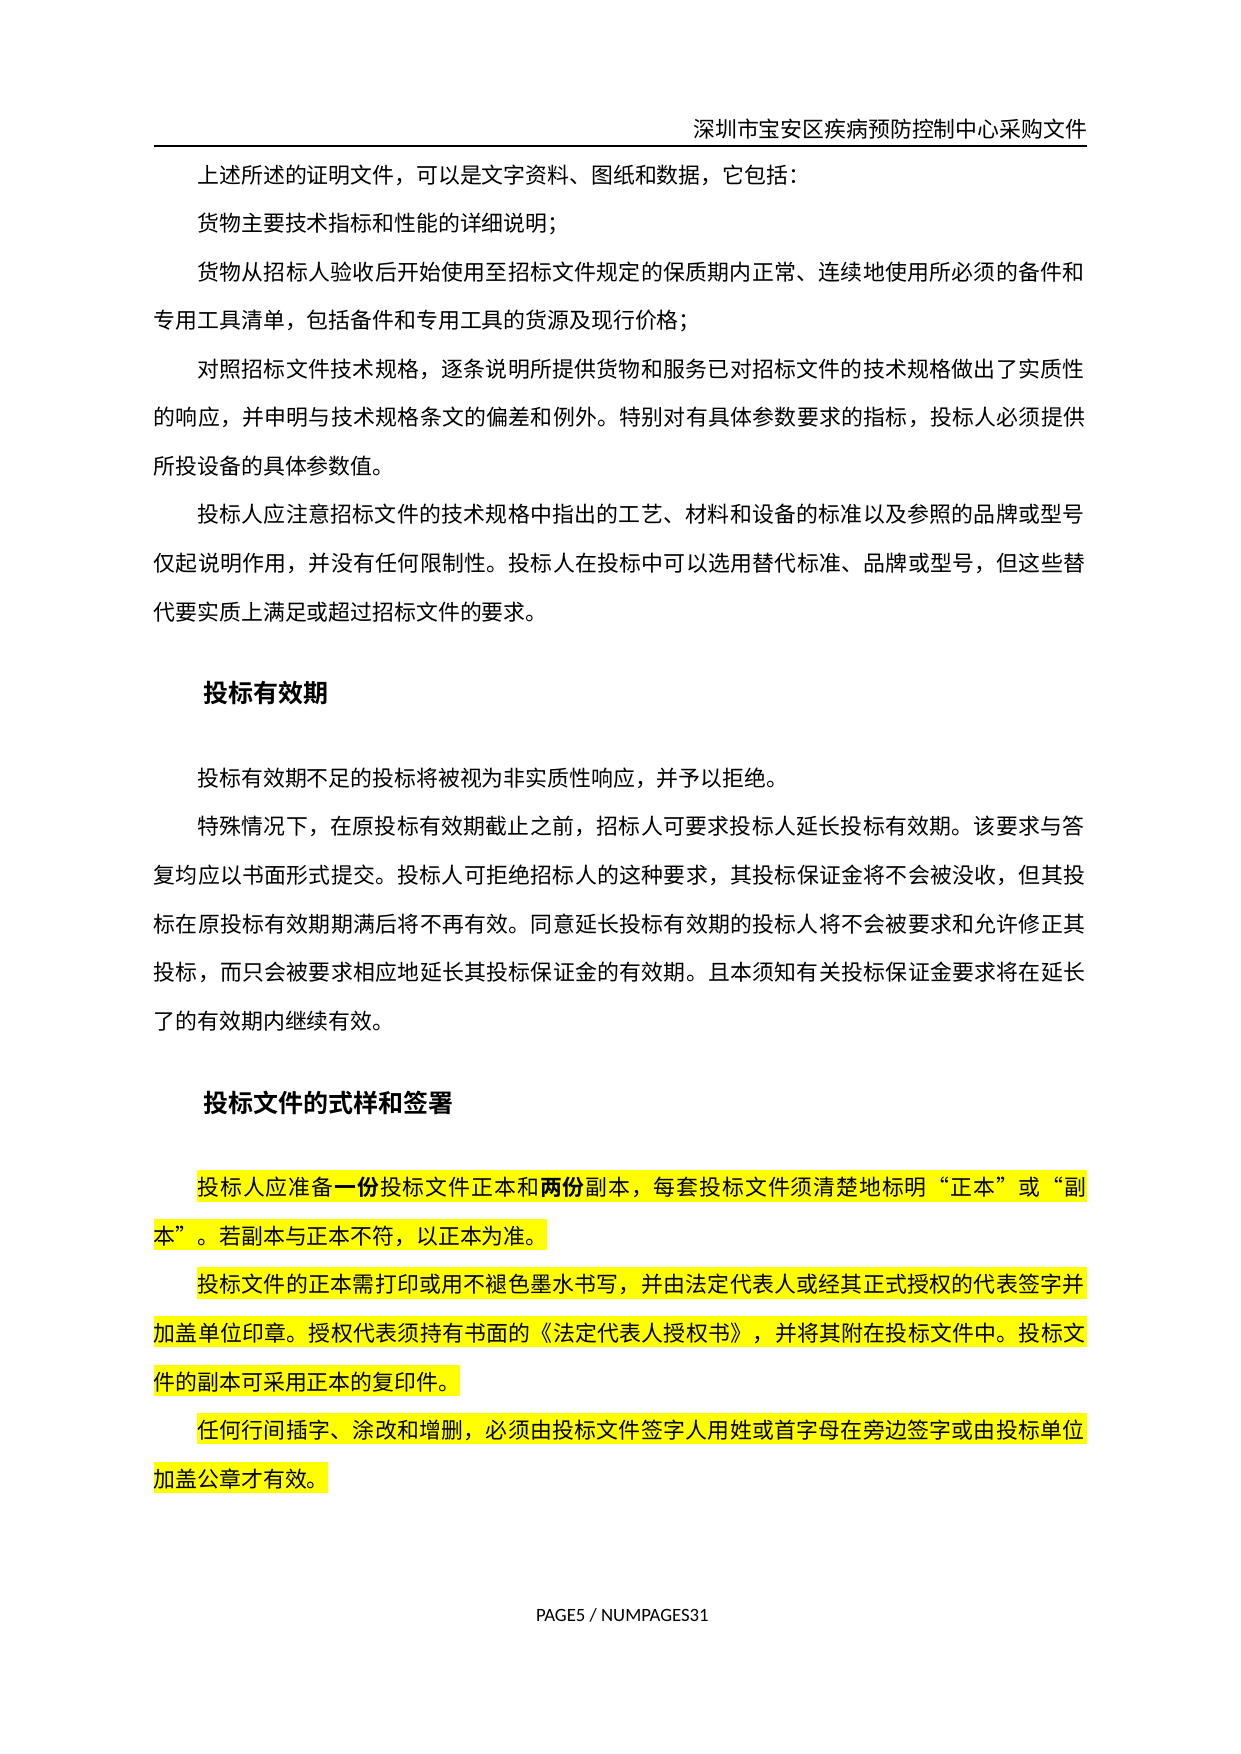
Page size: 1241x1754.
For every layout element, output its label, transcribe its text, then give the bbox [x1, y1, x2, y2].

text 投标文件的正本需打印或用不褪色墨水书写，并由法定代表人或经其正式授权的代表签字并加盖单位印章。授权代表须持有书面的《法定代表人授权书》，并将其附在投标文件中。投标文件的副本可采用正本的复印件。 [153, 1267, 1087, 1397]
text 货物主要技术指标和性能的详细说明； [153, 206, 1087, 238]
text 货物从招标人验收后开始使用至招标文件规定的保质期内正常、连续地使用所必须的备件和专用工具清单，包括备件和专用工具的货源及现行价格； [153, 254, 1087, 335]
text 特殊情况下，在原投标有效期截止之前，招标人可要求投标人延长投标有效期。该要求与答复均应以书面形式提交。投标人可拒绝招标人的这种要求，其投标保证金将不会被没收，但其投标在原投标有效期期满后将不再有效。同意延长投标有效期的投标人将不会被要求和允许修正其投标，而只会被要求相应地延长其投标保证金的有效期。且本须知有关投标保证金要求将在延长了的有效期内继续有效。 [153, 809, 1087, 1036]
text 上述所述的证明文件，可以是文字资料、图纸和数据，它包括： [153, 157, 1087, 190]
subtitle 投标文件的式样和签署 [153, 1069, 1087, 1134]
text 任何行间插字、涂改和增删，必须由投标文件签字人用姓或首字母在旁边签字或由投标单位加盖公章才有效。 [153, 1412, 1087, 1494]
text 投标有效期不足的投标将被视为非实质性响应，并予以拒绝。 [153, 760, 1087, 793]
text 投标人应注意招标文件的技术规格中指出的工艺、材料和设备的标准以及参照的品牌或型号仅起说明作用，并没有任何限制性。投标人在投标中可以选用替代标准、品牌或型号，但这些替代要实质上满足或超过招标文件的要求。 [153, 497, 1087, 627]
text 投标人应准备一份投标文件正本和两份副本，每套投标文件须清楚地标明“正本”或“副本”。若副本与正本不符，以正本为准。 [153, 1169, 1087, 1251]
subtitle 投标有效期 [153, 659, 1087, 724]
text 对照招标文件技术规格，逐条说明所提供货物和服务已对招标文件的技术规格做出了实质性的响应，并申明与技术规格条文的偏差和例外。特别对有具体参数要求的指标，投标人必须提供所投设备的具体参数值。 [153, 351, 1087, 481]
